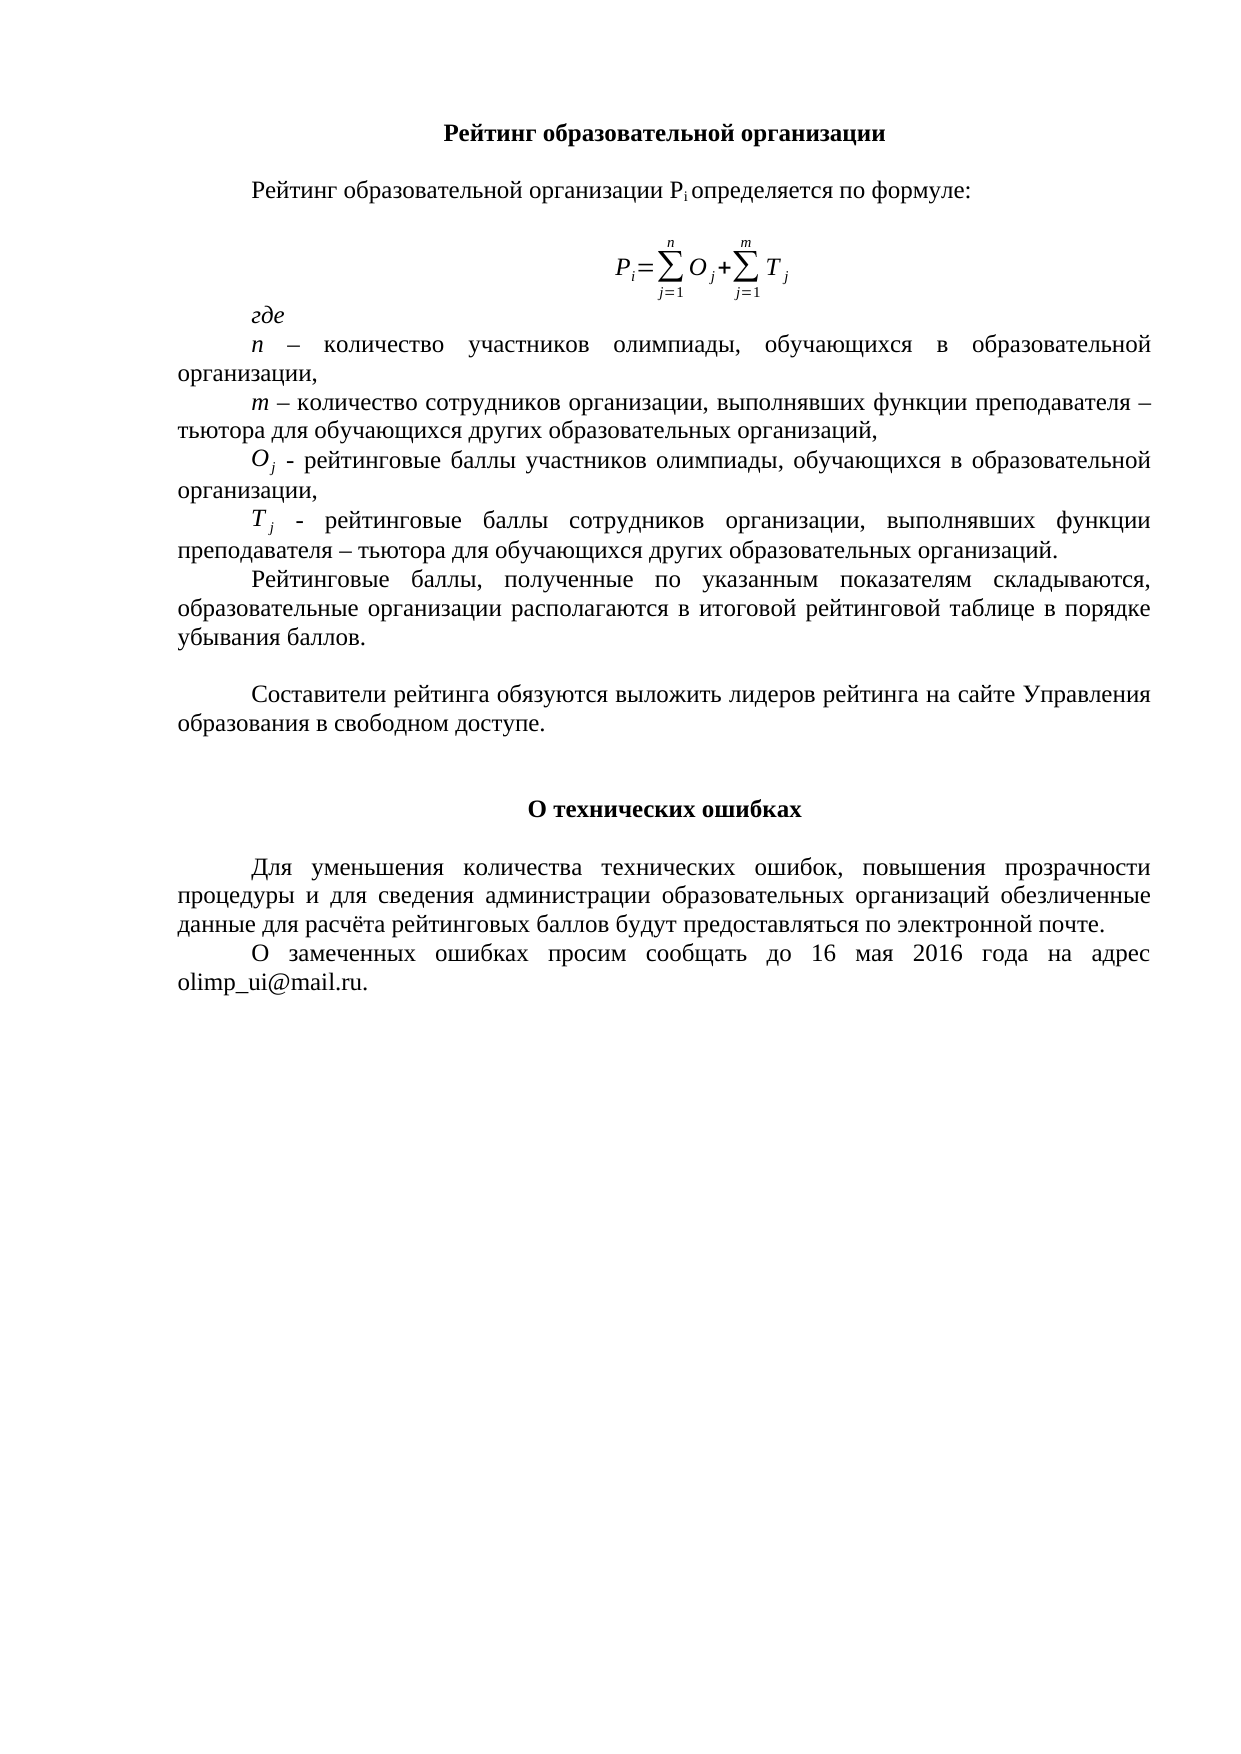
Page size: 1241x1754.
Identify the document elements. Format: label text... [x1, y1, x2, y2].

text где [177, 300, 1152, 329]
text Составители рейтинга обязуются выложить лидеров рейтинга на сайте Управления образования в свободном доступе. [177, 679, 1152, 737]
text Для уменьшения количества технических ошибок, повышения прозрачности процедуры и для сведения администрации образовательных организаций обезличенные данные для расчёта рейтинговых баллов будут предоставляться по электронной почте. [177, 852, 1152, 938]
text Рейтинговые баллы, полученные по указанным показателям складываются, образовательные организации располагаются в итоговой рейтинговой таблице в порядке убывания баллов. [177, 564, 1152, 651]
text Рейтинг образовательной организации [177, 118, 1152, 147]
text - рейтинговые баллы сотрудников организации, выполнявших функции преподавателя – тьютора для обучающихся других образовательных организаций. [177, 504, 1152, 564]
text - рейтинговые баллы участников олимпиады, обучающихся в образовательной организации, [177, 444, 1152, 504]
text n – количество участников олимпиады, обучающихся в образовательной организации, [177, 329, 1152, 387]
text m – количество сотрудников организации, выполнявших функции преподавателя – тьютора для обучающихся других образовательных организаций, [177, 387, 1152, 444]
text Рейтинг образовательной организации Рi определяется по формуле: [177, 176, 1152, 204]
text О технических ошибках [177, 794, 1152, 823]
text О замеченных ошибках просим сообщать до 16 мая 2016 года на адрес olimp_ui@mail.ru. [177, 938, 1152, 996]
